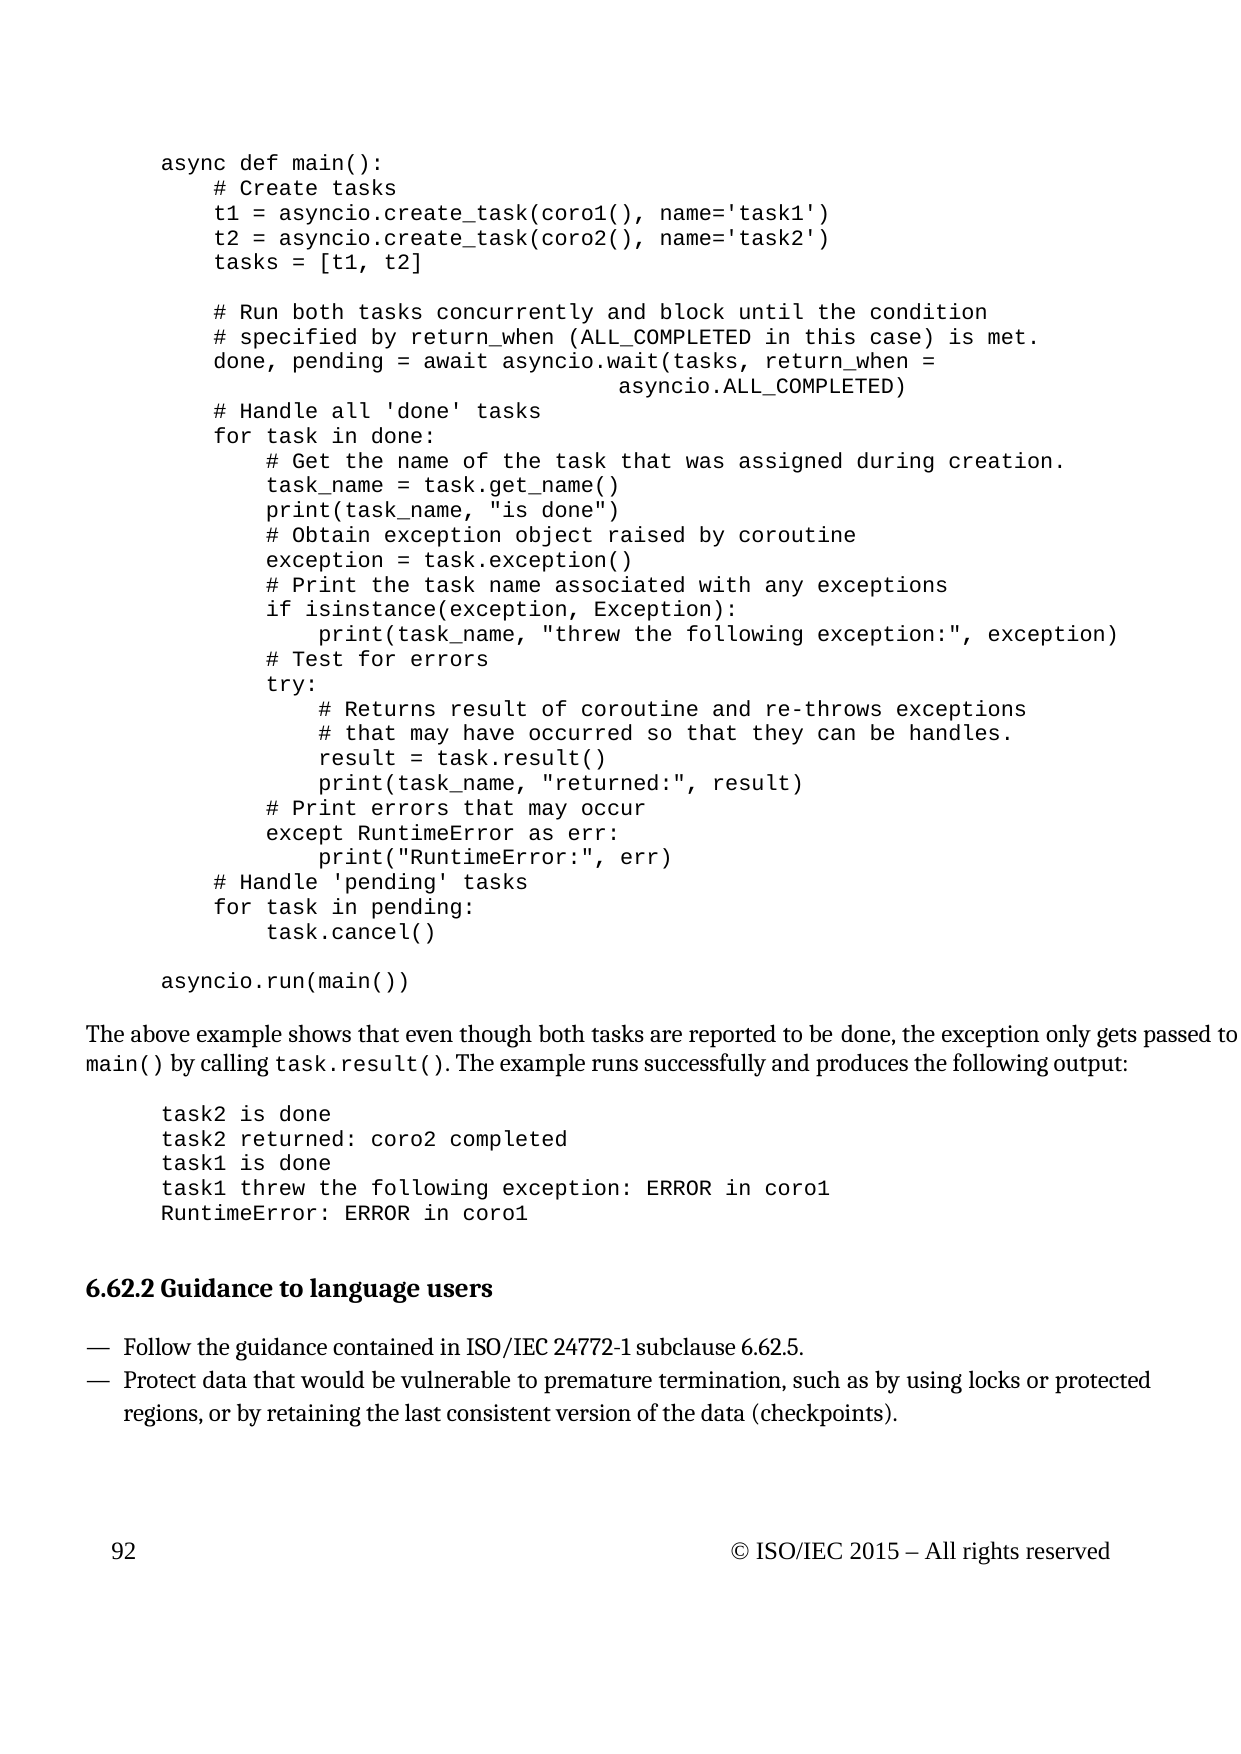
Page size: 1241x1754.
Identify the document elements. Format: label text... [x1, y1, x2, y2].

text RuntimeError: ERROR in coro1 [161, 1202, 1153, 1227]
text The above example shows that even though both tasks are reported to be done, the exception only gets passed to main() by calling task.result(). The example runs successfully and produces the following output: [86, 1020, 1238, 1078]
text task1 is done [161, 1153, 1153, 1177]
text task1 threw the following exception: ERROR in coro1 [161, 1177, 1153, 1202]
text task2 returned: coro2 completed [161, 1128, 1153, 1153]
text # Run both tasks concurrently and block until the condition [161, 301, 1153, 326]
text task2 is done [161, 1103, 1153, 1128]
subtitle 6.62.2 Guidance to language users [86, 1273, 1238, 1304]
text Follow the guidance contained in ISO/IEC 24772-1 subclause 6.62.5. [86, 1333, 1153, 1361]
text asyncio.ALL_COMPLETED) # Handle all 'done' tasks for task in done: # Get the name of the task that was assigned during creation. task_name = task.get_name() print(task_name, "is done") # Obtain exception object raised by coroutine exception = task.exception() # Print the task name associated with any exceptions if isinstance(exception, Exception): print(task_name, "threw the following exception:", exception) # Test for errors try: # Returns result of coroutine and re-throws exceptions # that may have occurred so that they can be handles. result = task.result() print(task_name, "returned:", result) # Print errors that may occur except RuntimeError as err: print("RuntimeError:", err) # Handle 'pending' tasks for task in pending: task.cancel() asyncio.run(main()) [161, 375, 1153, 995]
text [161, 152, 1153, 301]
text Protect data that would be vulnerable to premature termination, such as by using locks or protected regions, or by retaining the last consistent version of the data (checkpoints). [86, 1366, 1153, 1427]
text done, pending = await asyncio.wait(tasks, return_when = [161, 351, 1153, 375]
text # specified by return_when (ALL_COMPLETED in this case) is met. [161, 326, 1153, 351]
